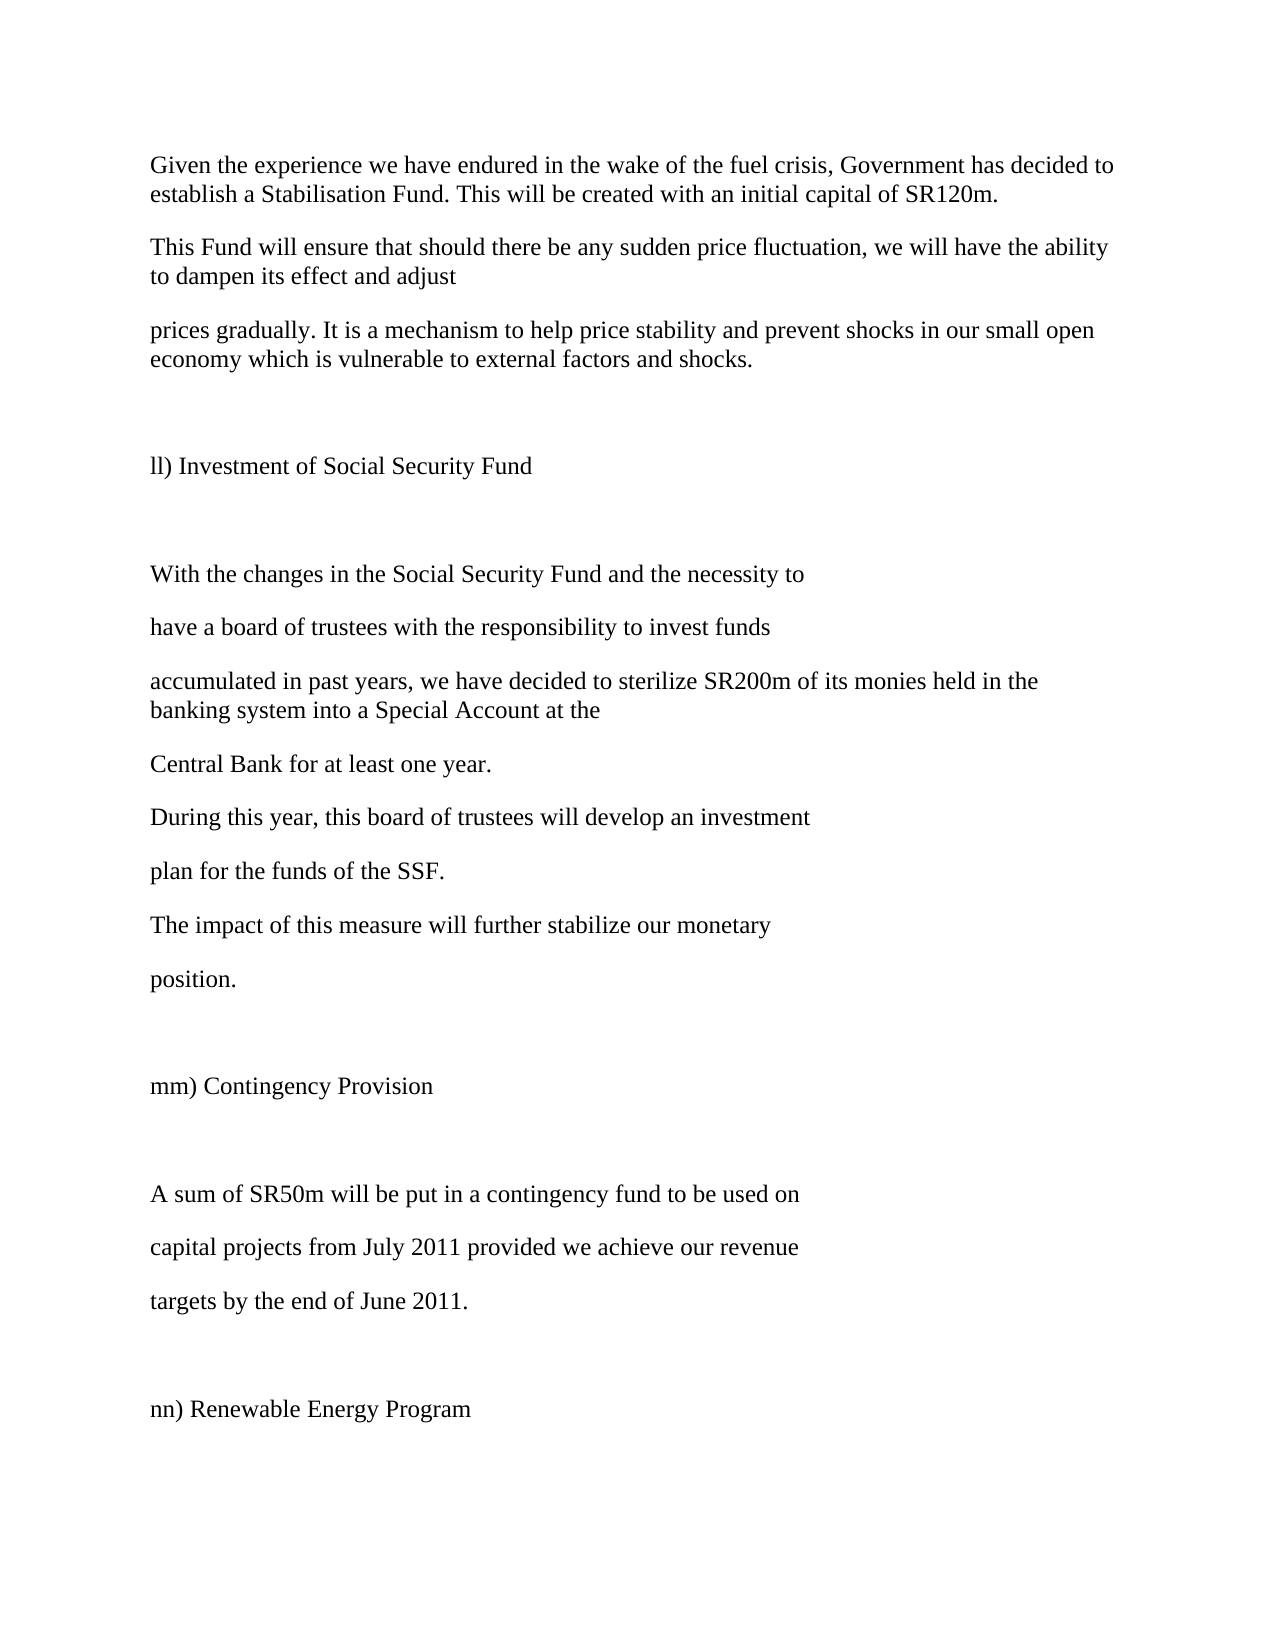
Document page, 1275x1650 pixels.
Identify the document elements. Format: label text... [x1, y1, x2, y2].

text Central Bank for at least one year. [150, 749, 1125, 777]
text nn) Renewable Energy Program [150, 1394, 1125, 1422]
text With the changes in the Social Security Fund and the necessity to [150, 559, 1125, 587]
text position. [150, 964, 1125, 992]
text mm) Contingency Provision [150, 1071, 1125, 1100]
text targets by the end of June 2011. [150, 1286, 1125, 1315]
text prices gradually. It is a mechanism to help price stability and prevent shocks in our small open economy which is vulnerable to external factors and shocks. [150, 315, 1125, 372]
text have a board of trustees with the responsibility to invest funds [150, 612, 1125, 641]
text This Fund will ensure that should there be any sudden price fluctuation, we will have the ability to dampen its effect and adjust [150, 232, 1125, 290]
text During this year, this board of trustees will develop an investment [150, 802, 1125, 831]
text accumulated in past years, we have decided to sterilize SR200m of its monies held in the banking system into a Special Account at the [150, 666, 1125, 724]
text capital projects from July 2011 provided we achieve our revenue [150, 1232, 1125, 1261]
text Given the experience we have endured in the wake of the fuel crisis, Government has decided to establish a Stabilisation Fund. This will be created with an initial capital of SR120m. [150, 150, 1125, 207]
text ll) Investment of Social Security Fund [150, 451, 1125, 480]
text plan for the funds of the SSF. [150, 856, 1125, 885]
text The impact of this measure will further stabilize our monetary [150, 910, 1125, 939]
text A sum of SR50m will be put in a contingency fund to be used on [150, 1179, 1125, 1207]
